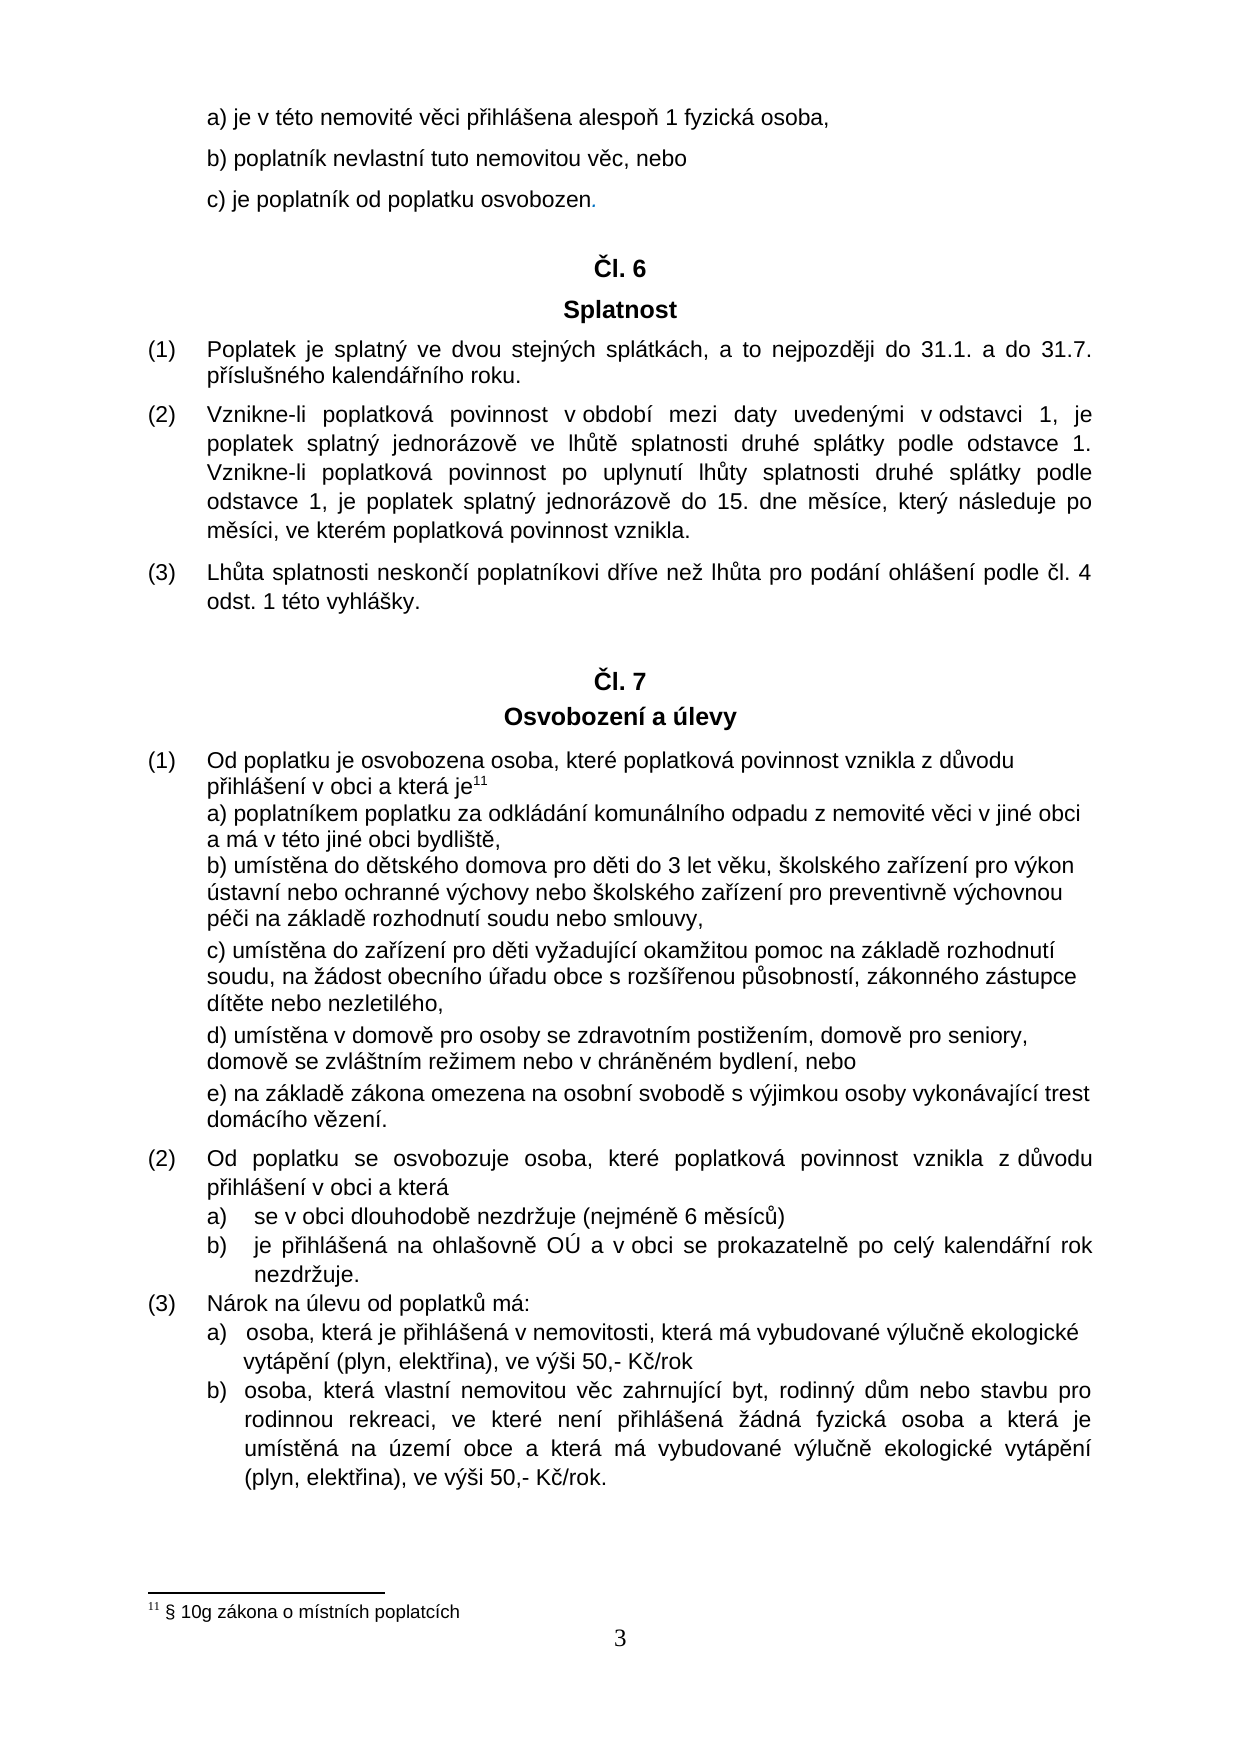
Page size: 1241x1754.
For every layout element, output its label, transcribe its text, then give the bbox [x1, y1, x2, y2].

list Od poplatku je osvobozena osoba, které poplatková povinnost vznikla z důvodu přihlášení v obci a která je [148, 747, 1093, 800]
text Čl. 6 [148, 254, 1093, 283]
text a) je v této nemovité věci přihlášena alespoň 1 fyzická osoba, [207, 103, 1093, 130]
text c) je poplatník od poplatku osvobozen. [207, 186, 1093, 213]
list Vznikne-li poplatková povinnost v období mezi daty uvedenými v odstavci 1, je poplatek splatný jednorázově ve lhůtě splatnosti druhé splátky podle odstavce 1. Vznikne-li poplatková povinnost po uplynutí lhůty splatnosti druhé splátky podle odstavce 1, je poplatek splatný jednorázově do 15. dne měsíce, který následuje po měsíci, ve kterém poplatková povinnost vznikla. [148, 401, 1093, 543]
text Osvobození a úlevy [148, 702, 1093, 730]
list Nárok na úlevu od poplatků má: [148, 1290, 1093, 1316]
list se v obci dlouhodobě nezdržuje (nejméně 6 měsíců) [207, 1203, 1093, 1229]
list Od poplatku se osvobozuje osoba, které poplatková povinnost vznikla z důvodu přihlášení v obci a která [148, 1145, 1093, 1200]
text Čl. 7 [148, 667, 1093, 695]
list je přihlášená na ohlašovně OÚ a v obci se prokazatelně po celý kalendářní rok nezdržuje. [207, 1232, 1093, 1287]
list Lhůta splatnosti neskončí poplatníkovi dříve než lhůta pro podání ohlášení podle čl. 4 odst. 1 této vyhlášky. [148, 559, 1093, 614]
list osoba, která vlastní nemovitou věc zahrnující byt, rodinný dům nebo stavbu pro rodinnou rekreaci, ve které není přihlášená žádná fyzická osoba a která je umístěná na území obce a která má vybudované výlučně ekologické vytápění (plyn, elektřina), ve výši 50,- Kč/rok. [207, 1377, 1093, 1490]
text a) osoba, která je přihlášená v nemovitosti, která má vybudované výlučně ekologické [207, 1319, 1093, 1345]
list Poplatek je splatný ve dvou stejných splátkách, a to nejpozději do 31.1. a do 31.7. příslušného kalendářního roku. [148, 336, 1093, 389]
text e) na základě zákona omezena na osobní svobodě s výjimkou osoby vykonávající trest domácího vězení. [207, 1080, 1093, 1132]
text c) umístěna do zařízení pro děti vyžadující okamžitou pomoc na základě rozhodnutí soudu, na žádost obecního úřadu obce s rozšířenou působností, zákonného zástupce dítěte nebo nezletilého, [207, 937, 1093, 1016]
text a) poplatníkem poplatku za odkládání komunálního odpadu z nemovité věci v jiné obci a má v této jiné obci bydliště, [207, 800, 1093, 852]
text vytápění (plyn, elektřina), ve výši 50,- Kč/rok [148, 1348, 1093, 1374]
text d) umístěna v domově pro osoby se zdravotním postižením, domově pro seniory, domově se zvláštním režimem nebo v chráněném bydlení, nebo [207, 1022, 1093, 1074]
text b) umístěna do dětského domova pro děti do 3 let věku, školského zařízení pro výkon ústavní nebo ochranné výchovy nebo školského zařízení pro preventivně výchovnou péči na základě rozhodnutí soudu nebo smlouvy, [207, 852, 1093, 931]
text Splatnost [148, 295, 1093, 324]
text b) poplatník nevlastní tuto nemovitou věc, nebo [207, 145, 1093, 171]
